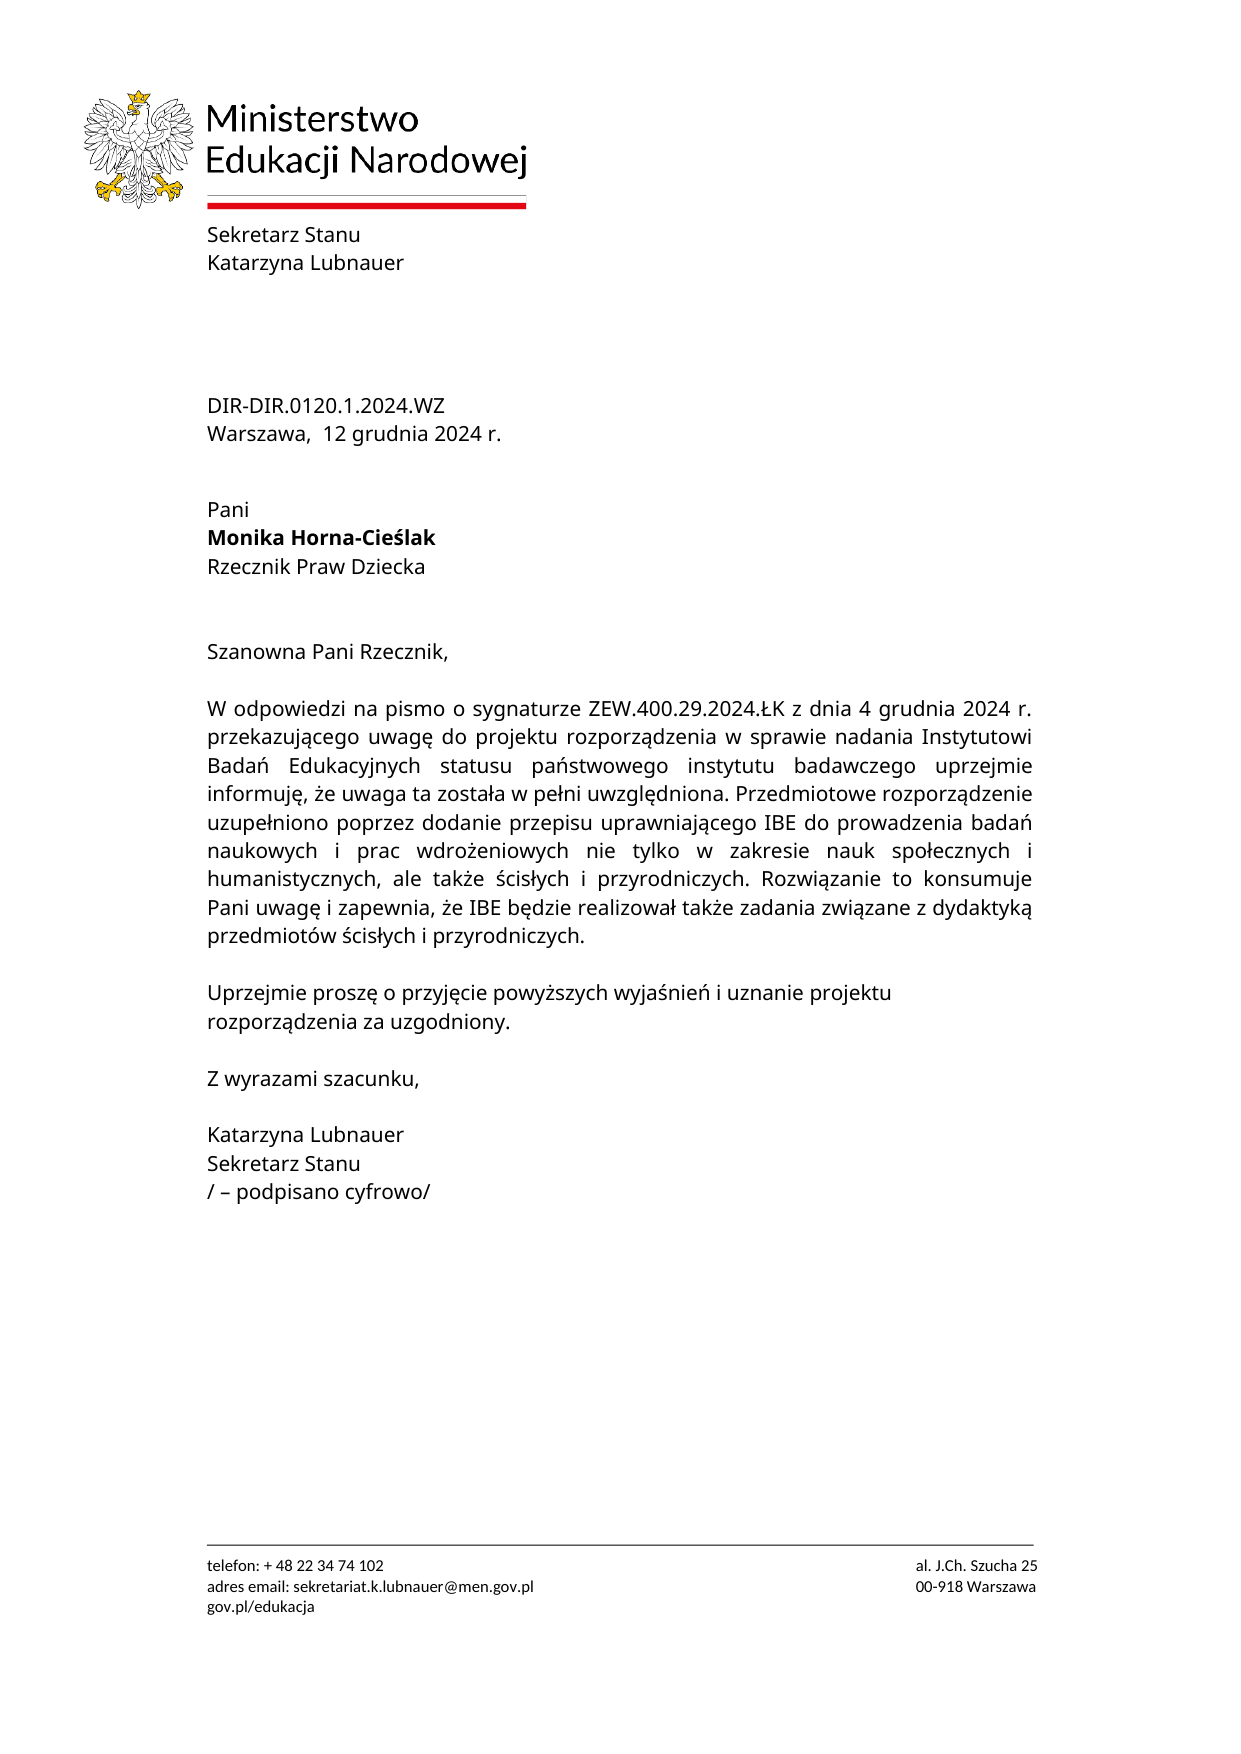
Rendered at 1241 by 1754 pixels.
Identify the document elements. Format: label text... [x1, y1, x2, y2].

text Sekretarz Stanu / – podpisano cyfrowo/ [207, 1149, 1033, 1206]
text Warszawa, 12 grudnia 2024 r. [207, 419, 1033, 448]
picture [74, 81, 531, 216]
text Sekretarz Stanu [207, 220, 1033, 248]
text Z wyrazami szacunku, [207, 1064, 1033, 1092]
text DIR-DIR.0120.1.2024.WZ [207, 391, 1033, 419]
text Katarzyna Lubnauer [207, 1121, 1033, 1149]
text Rzecznik Praw Dziecka [207, 552, 1033, 580]
text Monika Horna-Cieślak [207, 523, 1033, 552]
text Uprzejmie proszę o przyjęcie powyższych wyjaśnień i uznanie projektu rozporządzenia za uzgodniony. [207, 978, 1033, 1035]
text Katarzyna Lubnauer [207, 248, 1033, 277]
text Szanowna Pani Rzecznik, [207, 609, 1033, 666]
text Pani [207, 495, 1033, 523]
text W odpowiedzi na pismo o sygnaturze ZEW.400.29.2024.ŁK z dnia 4 grudnia 2024 r. przekazującego uwagę do projektu rozporządzenia w sprawie nadania Instytutowi Badań Edukacyjnych statusu państwowego instytutu badawczego uprzejmie informuję, że uwaga ta została w pełni uwzględniona. Przedmiotowe rozporządzenie uzupełniono poprzez dodanie przepisu uprawniającego IBE do prowadzenia badań naukowych i prac wdrożeniowych nie tylko w zakresie nauk społecznych i humanistycznych, ale także ścisłych i przyrodniczych. Rozwiązanie to konsumuje Pani uwagę i zapewnia, że IBE będzie realizował także zadania związane z dydaktyką przedmiotów ścisłych i przyrodniczych. [207, 694, 1033, 950]
